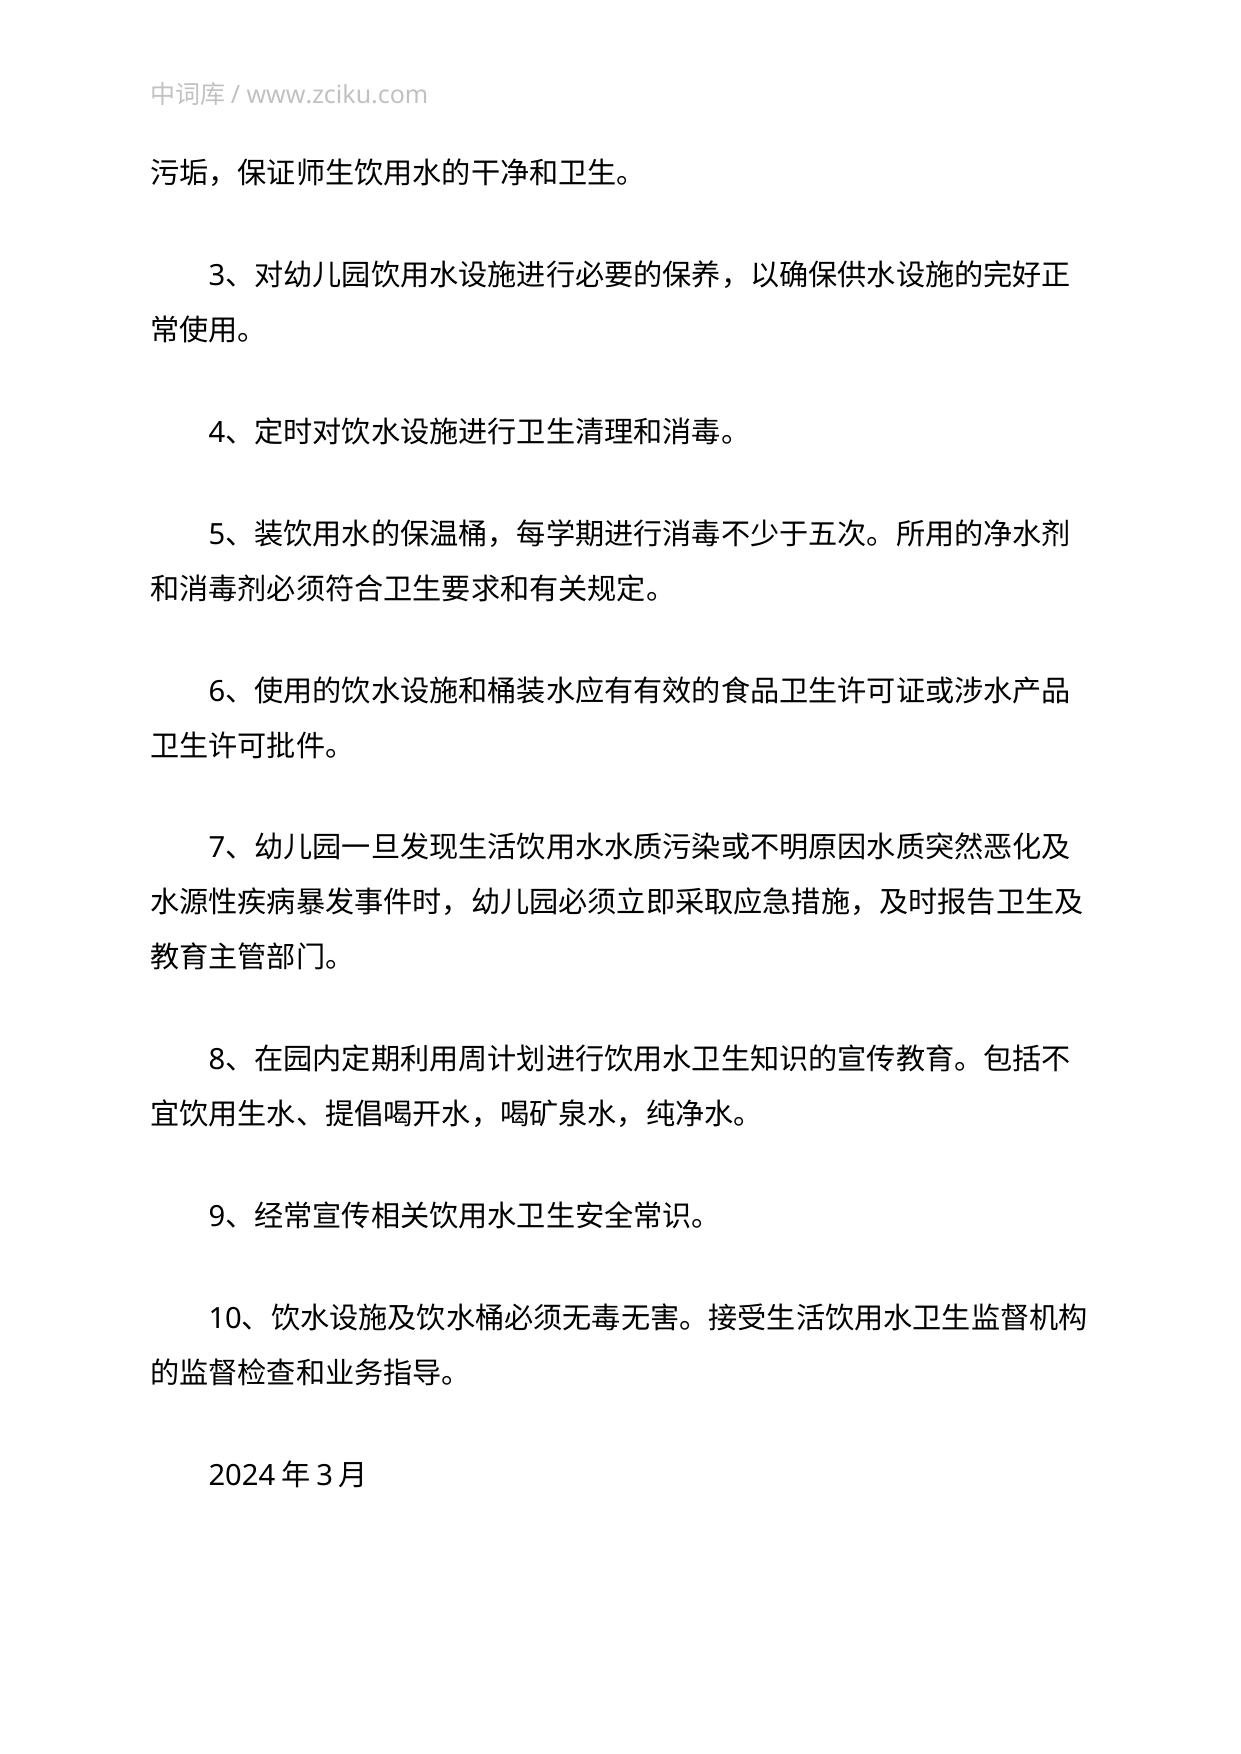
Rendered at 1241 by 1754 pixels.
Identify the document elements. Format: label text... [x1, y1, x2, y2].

text 9、经常宣传相关饮用水卫生安全常识。 [150, 1192, 1090, 1235]
text 4、定时对饮水设施进行卫生清理和消毒。 [150, 408, 1090, 451]
text 6、使用的饮水设施和桶装水应有有效的食品卫生许可证或涉水产品卫生许可批件。 [150, 667, 1090, 764]
text 7、幼儿园一旦发现生活饮用水水质污染或不明原因水质突然恶化及水源性疾病暴发事件时，幼儿园必须立即采取应急措施，及时报告卫生及教育主管部门。 [150, 824, 1090, 976]
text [150, 150, 1090, 192]
text 3、对幼儿园饮用水设施进行必要的保养，以确保供水设施的完好正常使用。 [150, 252, 1090, 349]
text 8、在园内定期利用周计划进行饮用水卫生知识的宣传教育。包括不宜饮用生水、提倡喝开水，喝矿泉水，纯净水。 [150, 1036, 1090, 1133]
text 5、装饮用水的保温桶，每学期进行消毒不少于五次。所用的净水剂和消毒剂必须符合卫生要求和有关规定。 [150, 511, 1090, 608]
text 2024年3月 [150, 1451, 1090, 1494]
text 10、饮水设施及饮水桶必须无毒无害。接受生活饮用水卫生监督机构的监督检查和业务指导。 [150, 1294, 1090, 1392]
